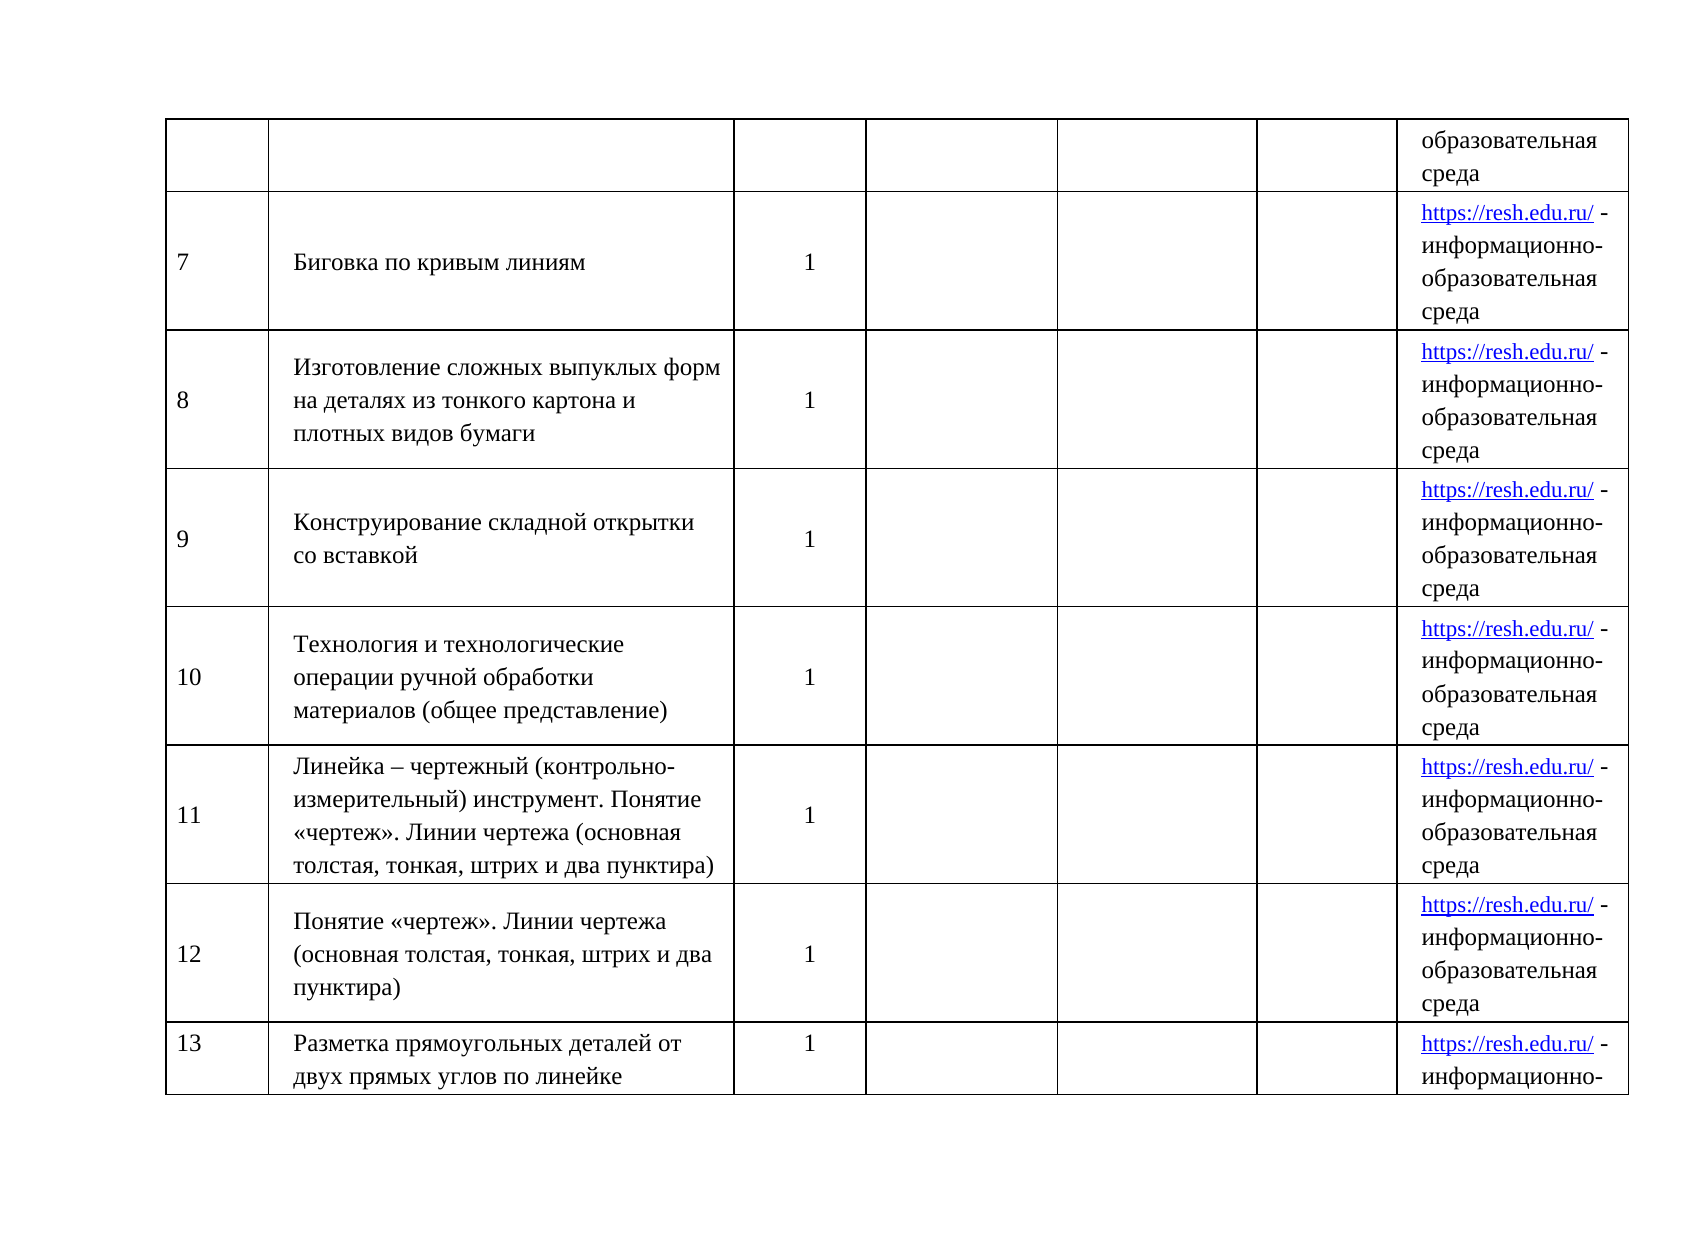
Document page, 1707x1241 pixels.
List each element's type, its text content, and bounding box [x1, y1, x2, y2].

table_cell [867, 192, 1057, 329]
table_cell [1258, 1023, 1396, 1093]
table_cell [867, 746, 1057, 883]
table_cell [867, 120, 1057, 191]
table_cell Технология и технологические операции ручной обработки материалов (общее представление) [269, 607, 733, 744]
table_cell [1058, 331, 1256, 467]
table_cell Понятие «чертеж». Линии чертежа (основная толстая, тонкая, штрих и два пунктира) [269, 884, 733, 1021]
table_cell Биговка по кривым линиям [269, 192, 733, 329]
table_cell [269, 1023, 733, 1093]
table_cell https://resh.edu.ru/ - информационно-образовательная среда [1398, 469, 1628, 606]
table_cell [1258, 746, 1396, 883]
table_cell 1 [735, 120, 865, 191]
table_cell 12 [167, 884, 268, 1021]
table_cell 8 [167, 331, 268, 467]
table_cell 10 [167, 607, 268, 744]
table_cell [1258, 607, 1396, 744]
table_cell 1 [735, 331, 865, 467]
table_cell 1 [735, 469, 865, 606]
table_cell https://resh.edu.ru/ - информационно-образовательная среда [1398, 607, 1628, 744]
table_cell [867, 1023, 1057, 1093]
table_cell [1058, 469, 1256, 606]
table_cell 11 [167, 746, 268, 883]
table_cell 6 [167, 120, 268, 191]
table_cell [867, 469, 1057, 606]
table_cell 1 [735, 607, 865, 744]
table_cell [1398, 192, 1628, 329]
table_cell 1 [735, 884, 865, 1021]
table_cell [1058, 1023, 1256, 1093]
table_cell [1258, 469, 1396, 606]
table_cell [1258, 884, 1396, 1021]
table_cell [1398, 120, 1628, 191]
table_cell Изготовление сложных выпуклых форм на деталях из тонкого картона и плотных видов бумаги [269, 331, 733, 467]
table_cell https://resh.edu.ru/ - информационно-образовательная среда [1398, 331, 1628, 467]
table_cell Линейка – чертежный (контрольно-измерительный) инструмент. Понятие «чертеж». Линии чертежа (основная толстая, тонкая, штрих и два пунктира) [269, 746, 733, 883]
table_cell 9 [167, 469, 268, 606]
table_cell [867, 331, 1057, 467]
table_cell [1058, 607, 1256, 744]
table_cell 1 [735, 192, 865, 329]
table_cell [1398, 884, 1628, 1021]
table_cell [1398, 1023, 1628, 1093]
table_cell [1258, 120, 1396, 191]
table_cell 7 [167, 192, 268, 329]
table_cell 13 [167, 1023, 268, 1093]
table_cell Конструирование складной открытки со вставкой [269, 469, 733, 606]
table_cell 1 [735, 746, 865, 883]
table_cell [1258, 192, 1396, 329]
table_cell [1058, 884, 1256, 1021]
table_cell [1258, 331, 1396, 467]
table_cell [269, 120, 733, 191]
table_cell [867, 607, 1057, 744]
table_cell [1058, 120, 1256, 191]
table_cell 1 [735, 1023, 865, 1093]
table_cell [867, 884, 1057, 1021]
table_cell [1058, 192, 1256, 329]
table_cell [1058, 746, 1256, 883]
table_cell https://resh.edu.ru/ - информационно-образовательная среда [1398, 746, 1628, 883]
